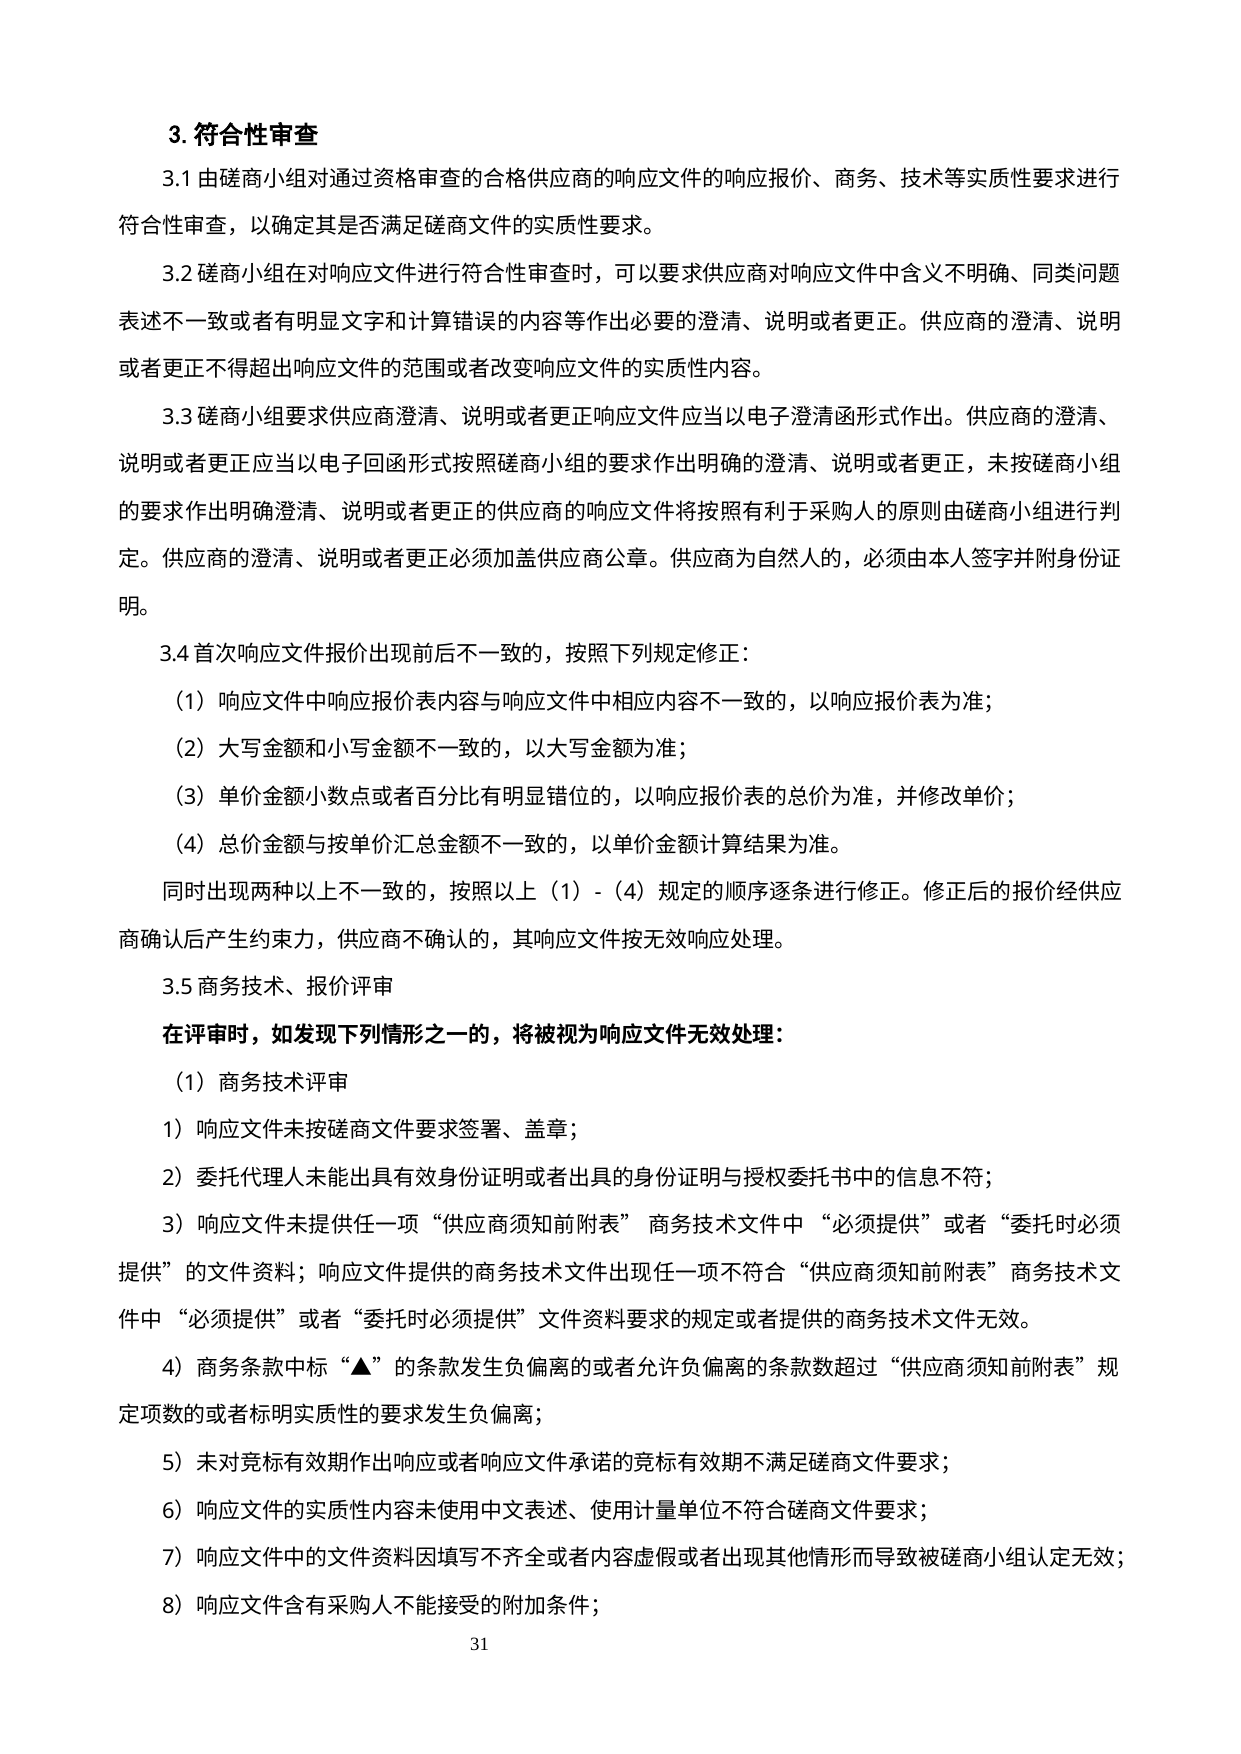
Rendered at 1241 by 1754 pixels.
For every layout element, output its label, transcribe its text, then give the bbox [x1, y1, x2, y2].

text 2）委托代理人未能出具有效身份证明或者出具的身份证明与授权委托书中的信息不符； [118, 1160, 1122, 1191]
text 4）商务条款中标“▲”的条款发生负偏离的或者允许负偏离的条款数超过“供应商须知前附表”规定项数的或者标明实质性的要求发生负偏离； [118, 1350, 1122, 1429]
text 5）未对竞标有效期作出响应或者响应文件承诺的竞标有效期不满足磋商文件要求； [118, 1445, 1122, 1477]
text 3.符合性审查 [118, 118, 1122, 147]
text 3.5商务技术、报价评审 [118, 969, 1122, 1001]
text 7）响应文件中的文件资料因填写不齐全或者内容虚假或者出现其他情形而导致被磋商小组认定无效； [118, 1540, 1122, 1572]
text （2）大写金额和小写金额不一致的，以大写金额为准； [118, 731, 1122, 763]
text 6）响应文件的实质性内容未使用中文表述、使用计量单位不符合磋商文件要求； [118, 1493, 1122, 1524]
text 在评审时，如发现下列情形之一的，将被视为响应文件无效处理： [118, 1017, 1122, 1049]
text 3.4首次响应文件报价出现前后不一致的，按照下列规定修正： [118, 636, 1122, 668]
text （1）响应文件中响应报价表内容与响应文件中相应内容不一致的，以响应报价表为准； [118, 684, 1122, 716]
text 3）响应文件未提供任一项“供应商须知前附表” 商务技术文件中 “必须提供”或者“委托时必须提供”的文件资料；响应文件提供的商务技术文件出现任一项不符合“供应商须知前附表”商务技术文件中 “必须提供”或者“委托时必须提供”文件资料要求的规定或者提供的商务技术文件无效。 [118, 1207, 1122, 1334]
text 8）响应文件含有采购人不能接受的附加条件； [118, 1588, 1122, 1619]
text 3.3磋商小组要求供应商澄清、说明或者更正响应文件应当以电子澄清函形式作出。供应商的澄清、说明或者更正应当以电子回函形式按照磋商小组的要求作出明确的澄清、说明或者更正，未按磋商小组的要求作出明确澄清、说明或者更正的供应商的响应文件将按照有利于采购人的原则由磋商小组进行判定。供应商的澄清、说明或者更正必须加盖供应商公章。供应商为自然人的，必须由本人签字并附身份证明。 [118, 399, 1122, 620]
text （4）总价金额与按单价汇总金额不一致的，以单价金额计算结果为准。 [118, 827, 1122, 858]
text 同时出现两种以上不一致的，按照以上（1）-（4）规定的顺序逐条进行修正。修正后的报价经供应商确认后产生约束力，供应商不确认的，其响应文件按无效响应处理。 [118, 874, 1122, 953]
text （3）单价金额小数点或者百分比有明显错位的，以响应报价表的总价为准，并修改单价； [118, 779, 1122, 811]
text 3.1由磋商小组对通过资格审查的合格供应商的响应文件的响应报价、商务、技术等实质性要求进行符合性审查，以确定其是否满足磋商文件的实质性要求。 [118, 161, 1122, 240]
text （1）商务技术评审 [118, 1064, 1122, 1096]
text 1）响应文件未按磋商文件要求签署、盖章； [118, 1112, 1122, 1144]
text 3.2磋商小组在对响应文件进行符合性审查时，可以要求供应商对响应文件中含义不明确、同类问题表述不一致或者有明显文字和计算错误的内容等作出必要的澄清、说明或者更正。供应商的澄清、说明或者更正不得超出响应文件的范围或者改变响应文件的实质性内容。 [118, 256, 1122, 383]
